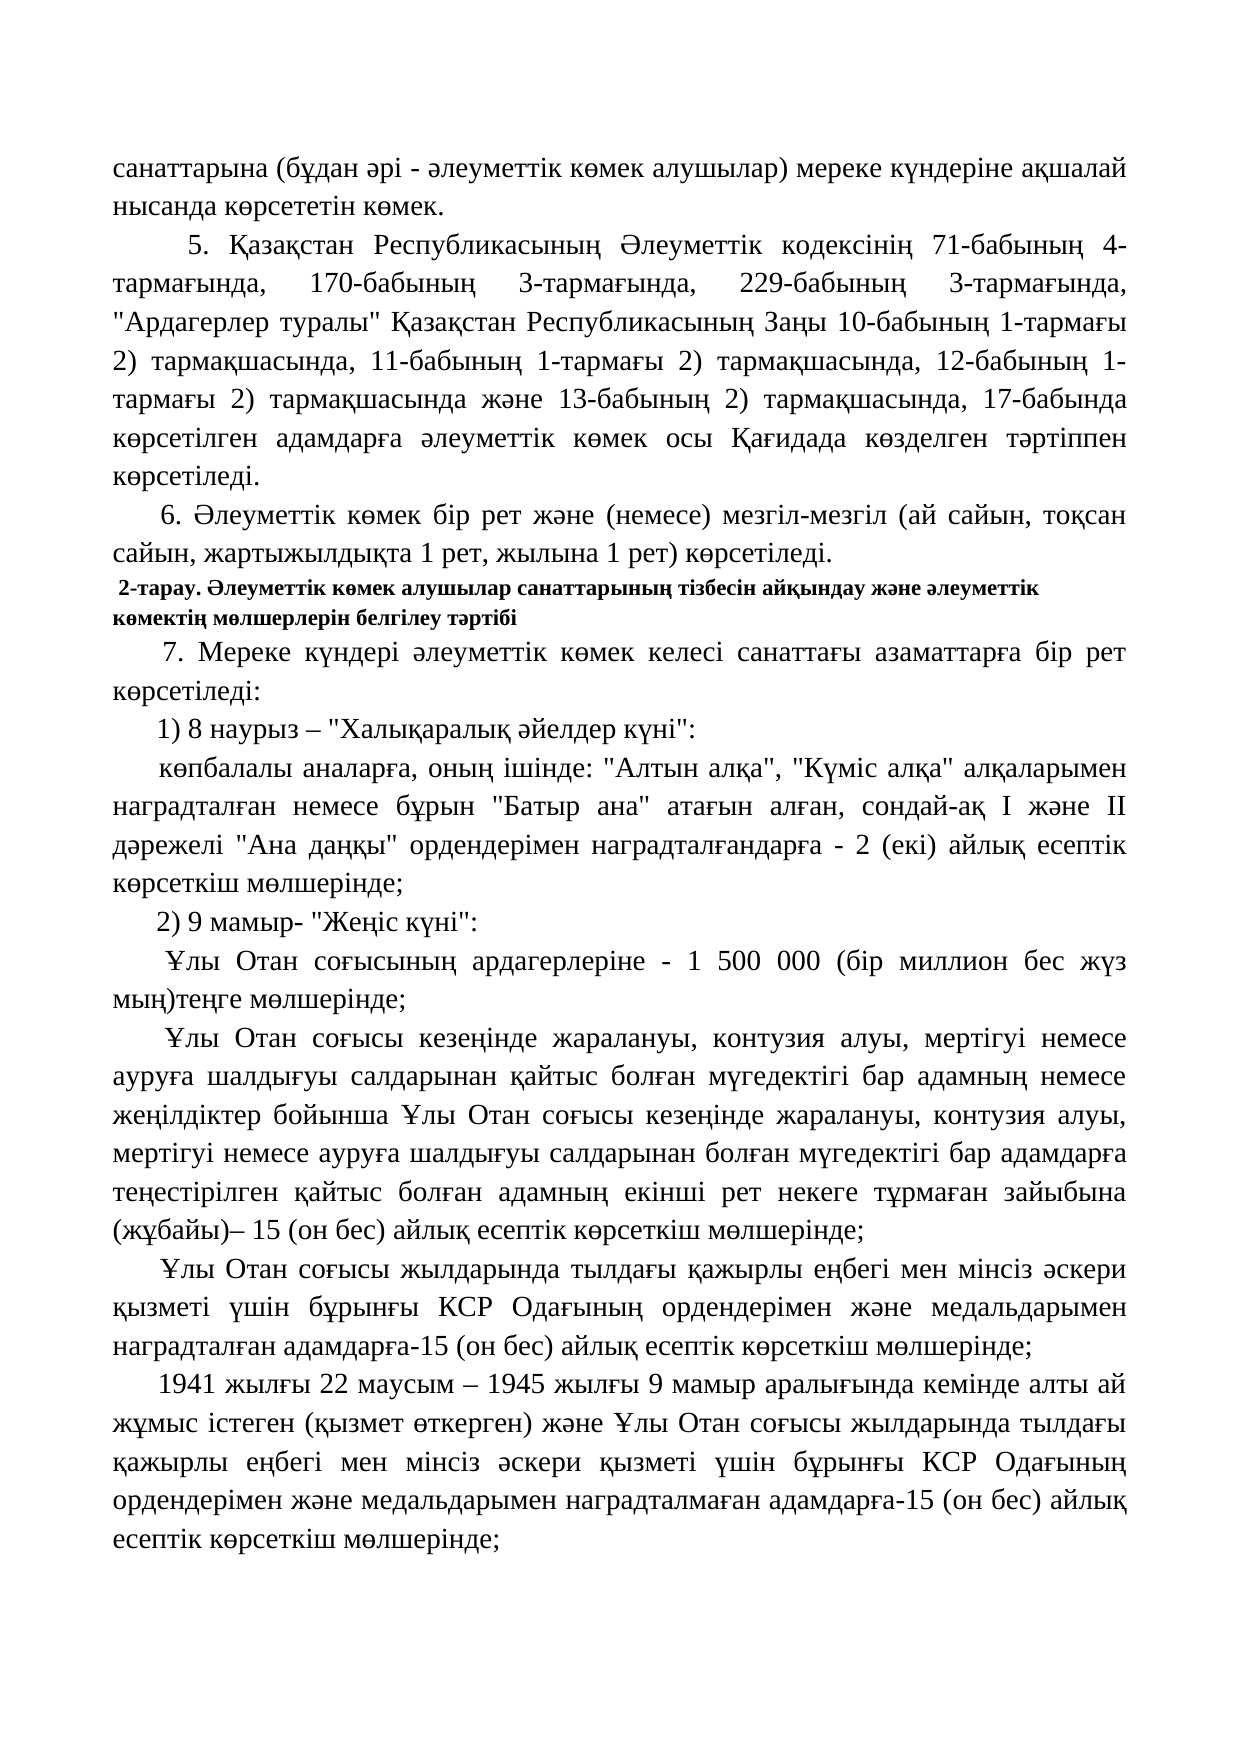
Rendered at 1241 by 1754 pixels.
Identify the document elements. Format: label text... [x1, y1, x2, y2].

text 1) 8 наурыз – "Халықаралық әйелдер күні": [112, 711, 1128, 745]
text 6. Әлеуметтік көмек бір рет және (немесе) мезгіл-мезгіл (ай сайын, тоқсан сайын, жартыжылдықта 1 рет, жылына 1 рет) көрсетіледі. [112, 497, 1128, 569]
text көпбалалы аналарға, оның ішінде: "Алтын алқа", "Күміс алқа" алқаларымен наградталған немесе бұрын "Батыр ана" атағын алған, сондай-ақ І және ІІ дәрежелі "Ана даңқы" ордендерімен наградталғандарға - 2 (екі) айлық есептік көрсеткіш мөлшерінде; [112, 750, 1128, 899]
text 2) 9 мамыр- "Жеңіс күні": [112, 904, 1128, 938]
text 7. Мереке күндері әлеуметтік көмек келесі санаттағы азаматтарға бір рет көрсетіледі: [112, 634, 1128, 706]
text 2-тарау. Әлеуметтік көмек алушылар санаттарының тізбесін айқындау және әлеуметтік көмектің мөлшерлерін белгілеу тәртібі [112, 574, 1128, 631]
text Ұлы Отан соғысының ардагерлеріне - 1 500 000 (бір миллион бес жүз мың)теңге мөлшерінде; [112, 943, 1128, 1015]
text 5. Қазақстан Республикасының Әлеуметтік кодексінің 71-бабының 4-тармағында, 170-бабының 3-тармағында, 229-бабының 3-тармағында, "Ардагерлер туралы" Қазақстан Республикасының Заңы 10-бабының 1-тармағы 2) тармақшасында, 11-бабының 1-тармағы 2) тармақшасында, 12-бабының 1-тармағы 2) тармақшасында және 13-бабының 2) тармақшасында, 17-бабында көрсетілген адамдарға әлеуметтік көмек осы Қағидада көзделген тәртіппен көрсетіледі. [112, 227, 1128, 492]
